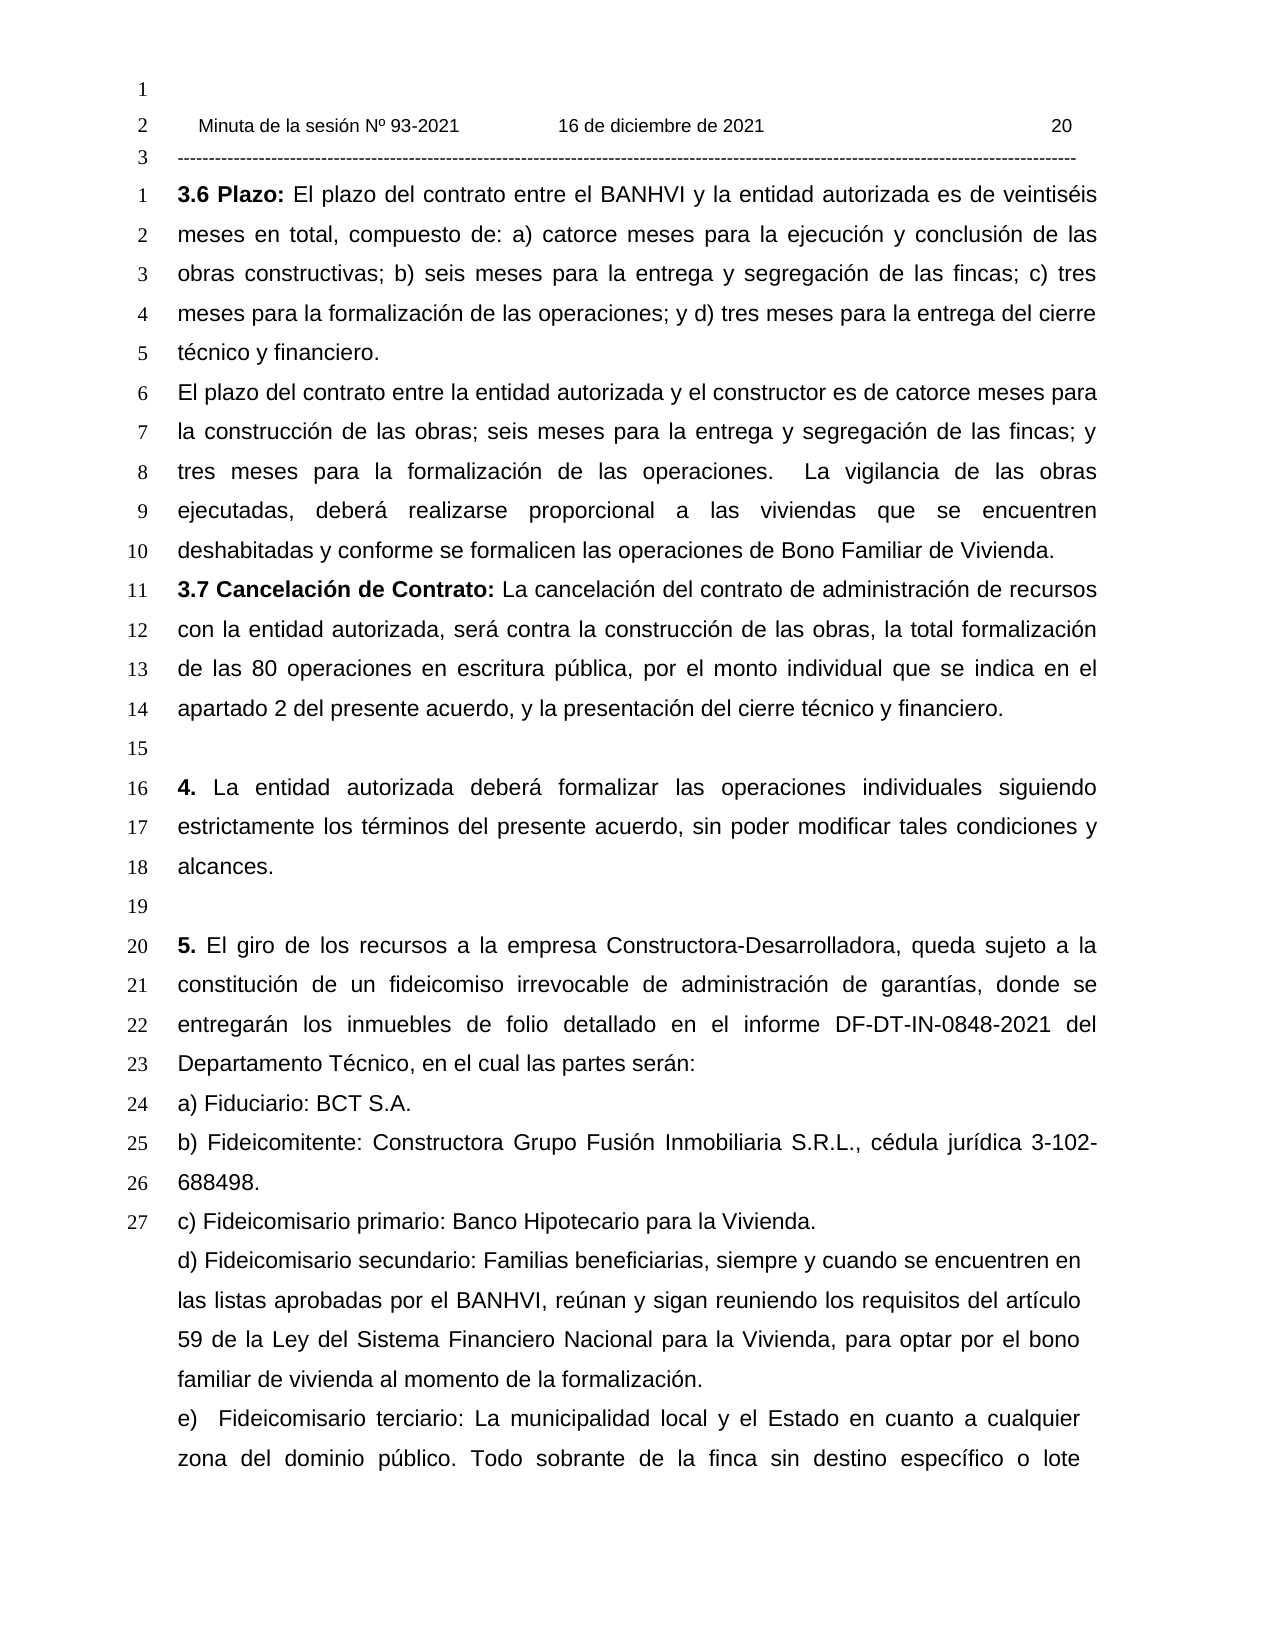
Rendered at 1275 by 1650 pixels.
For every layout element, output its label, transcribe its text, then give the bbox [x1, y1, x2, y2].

text 5. El giro de los recursos a la empresa Constructora-Desarrolladora, queda sujeto a la constitución de un fideicomiso irrevocable de administración de garantías, donde se entregarán los inmuebles de folio detallado en el informe DF-DT-IN-0848-2021 del Departamento Técnico, en el cual las partes serán: [177, 932, 1098, 1076]
text b) Fideicomitente: Constructora Grupo Fusión Inmobiliaria S.R.L., cédula jurídica 3-102-688498. [177, 1129, 1098, 1195]
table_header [166, 1248, 1093, 1471]
text 3.6 Plazo: El plazo del contrato entre el BANHVI y la entidad autorizada es de veintiséis meses en total, compuesto de: a) catorce meses para la ejecución y conclusión de las obras constructivas; b) seis meses para la entrega y segregación de las fincas; c) tres meses para la formalización de las operaciones; y d) tres meses para la entrega del cierre técnico y financiero. [177, 181, 1098, 366]
text El plazo del contrato entre la entidad autorizada y el constructor es de catorce meses para la construcción de las obras; seis meses para la entrega y segregación de las fincas; y tres meses para la formalización de las operaciones. La vigilancia de las obras ejecutadas, deberá realizarse proporcional a las viviendas que se encuentren deshabitadas y conforme se formalicen las operaciones de Bono Familiar de Vivienda. [177, 379, 1098, 563]
text 3.7 Cancelación de Contrato: La cancelación del contrato de administración de recursos con la entidad autorizada, será contra la construcción de las obras, la total formalización de las 80 operaciones en escritura pública, por el monto individual que se indica en el apartado 2 del presente acuerdo, y la presentación del cierre técnico y financiero. [177, 576, 1098, 721]
text c) Fideicomisario primario: Banco Hipotecario para la Vivienda. [177, 1208, 1098, 1234]
text a) Fiduciario: BCT S.A. [177, 1089, 1098, 1116]
text 4. La entidad autorizada deberá formalizar las operaciones individuales siguiendo estrictamente los términos del presente acuerdo, sin poder modificar tales condiciones y alcances. [177, 774, 1098, 879]
